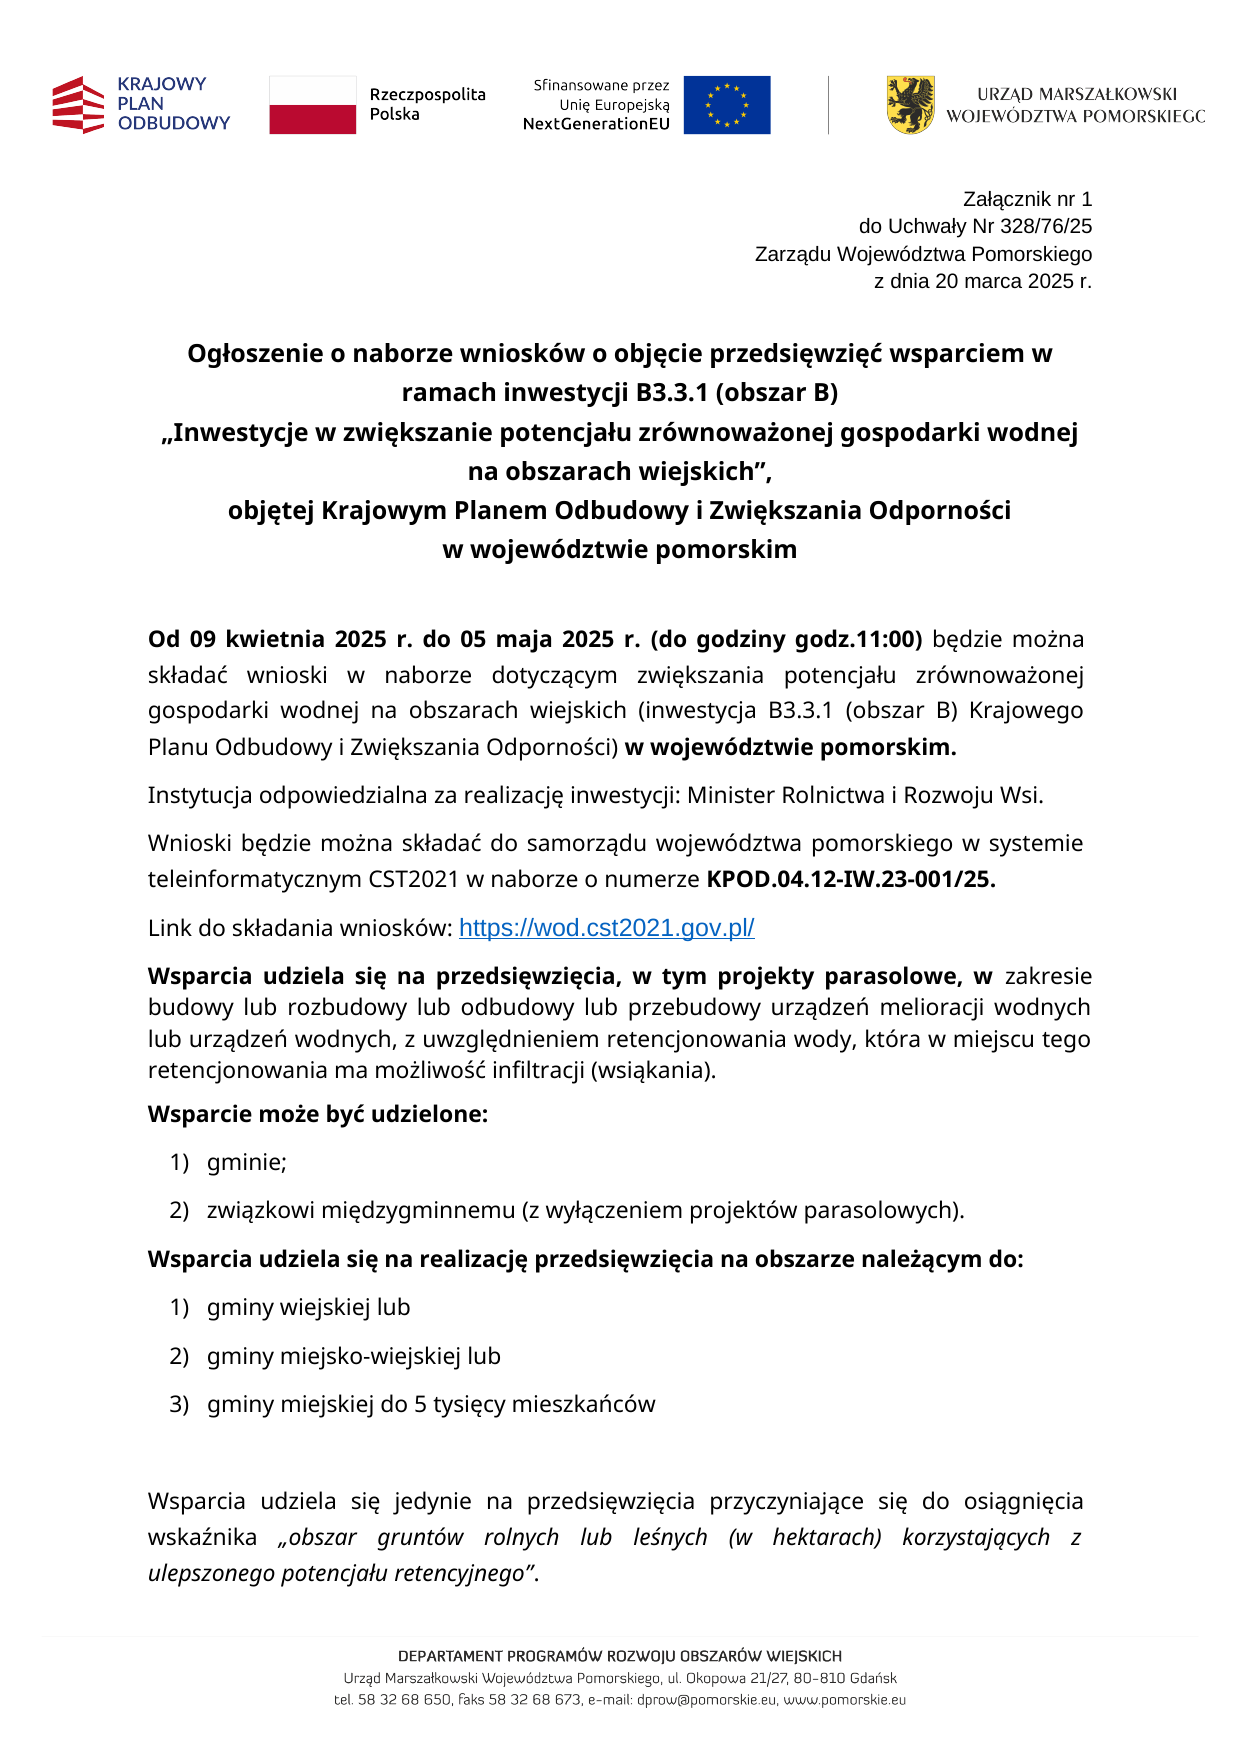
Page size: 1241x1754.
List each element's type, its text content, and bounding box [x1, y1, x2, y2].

text Wsparcie może być udzielone: [148, 1098, 1085, 1129]
text 1) gminy wiejskiej lub [169, 1291, 1085, 1323]
text Wsparcia udziela się jedynie na przedsięwzięcia przyczyniające się do osiągnięcia wskaźnika „obszar gruntów rolnych lub leśnych (w hektarach) korzystających z ulepszonego potencjału retencyjnego”. [148, 1485, 1085, 1588]
picture [41, 1636, 1199, 1708]
text Zarządu Województwa Pomorskiego [148, 242, 1093, 266]
text Instytucja odpowiedzialna za realizację inwestycji: Minister Rolnictwa i Rozwoju Wsi. [148, 779, 1085, 810]
text Od 09 kwietnia 2025 r. do 05 maja 2025 r. (do godziny godz.11:00) będzie można składać wnioski w naborze dotyczącym zwiększania potencjału zrównoważonej gospodarki wodnej na obszarach wiejskich (inwestycja B3.3.1 (obszar B) Krajowego Planu Odbudowy i Zwiększania Odporności) w województwie pomorskim. [148, 623, 1085, 762]
text 2) związkowi międzygminnemu (z wyłączeniem projektów parasolowych). [169, 1194, 1085, 1226]
text objętej Krajowym Planem Odbudowy i Zwiększania Odporności [148, 493, 1093, 527]
picture [42, 68, 1203, 138]
text „Inwestycje w zwiększanie potencjału zrównoważonej gospodarki wodnej na obszarach wiejskich”, [148, 414, 1093, 487]
text w województwie pomorskim [148, 532, 1093, 566]
text Załącznik nr 1 [148, 187, 1093, 211]
text 2) gminy miejsko-wiejskiej lub [169, 1340, 1085, 1371]
text Ogłoszenie o naborze wniosków o objęcie przedsięwzięć wsparciem w ramach inwestycji B3.3.1 (obszar B) [148, 336, 1093, 409]
text z dnia 20 marca 2025 r. [148, 269, 1093, 293]
text 3) gminy miejskiej do 5 tysięcy mieszkańców [169, 1388, 1085, 1419]
text Wsparcia udziela się na przedsięwzięcia, w tym projekty parasolowe, w zakresie budowy lub rozbudowy lub odbudowy lub przebudowy urządzeń melioracji wodnych lub urządzeń wodnych, z uwzględnieniem retencjonowania wody, która w miejscu tego retencjonowania ma możliwość infiltracji (wsiąkania). [148, 960, 1093, 1085]
text Link do składania wniosków: https://wod.cst2021.gov.pl/ [148, 912, 1085, 943]
text Wsparcia udziela się na realizację przedsięwzięcia na obszarze należącym do: [148, 1243, 1085, 1274]
text Wnioski będzie można składać do samorządu województwa pomorskiego w systemie teleinformatycznym CST2021 w naborze o numerze KPOD.04.12-IW.23-001/25. [148, 827, 1085, 894]
text 1) gminie; [169, 1146, 1085, 1177]
text do Uchwały Nr 328/76/25 [148, 214, 1093, 238]
